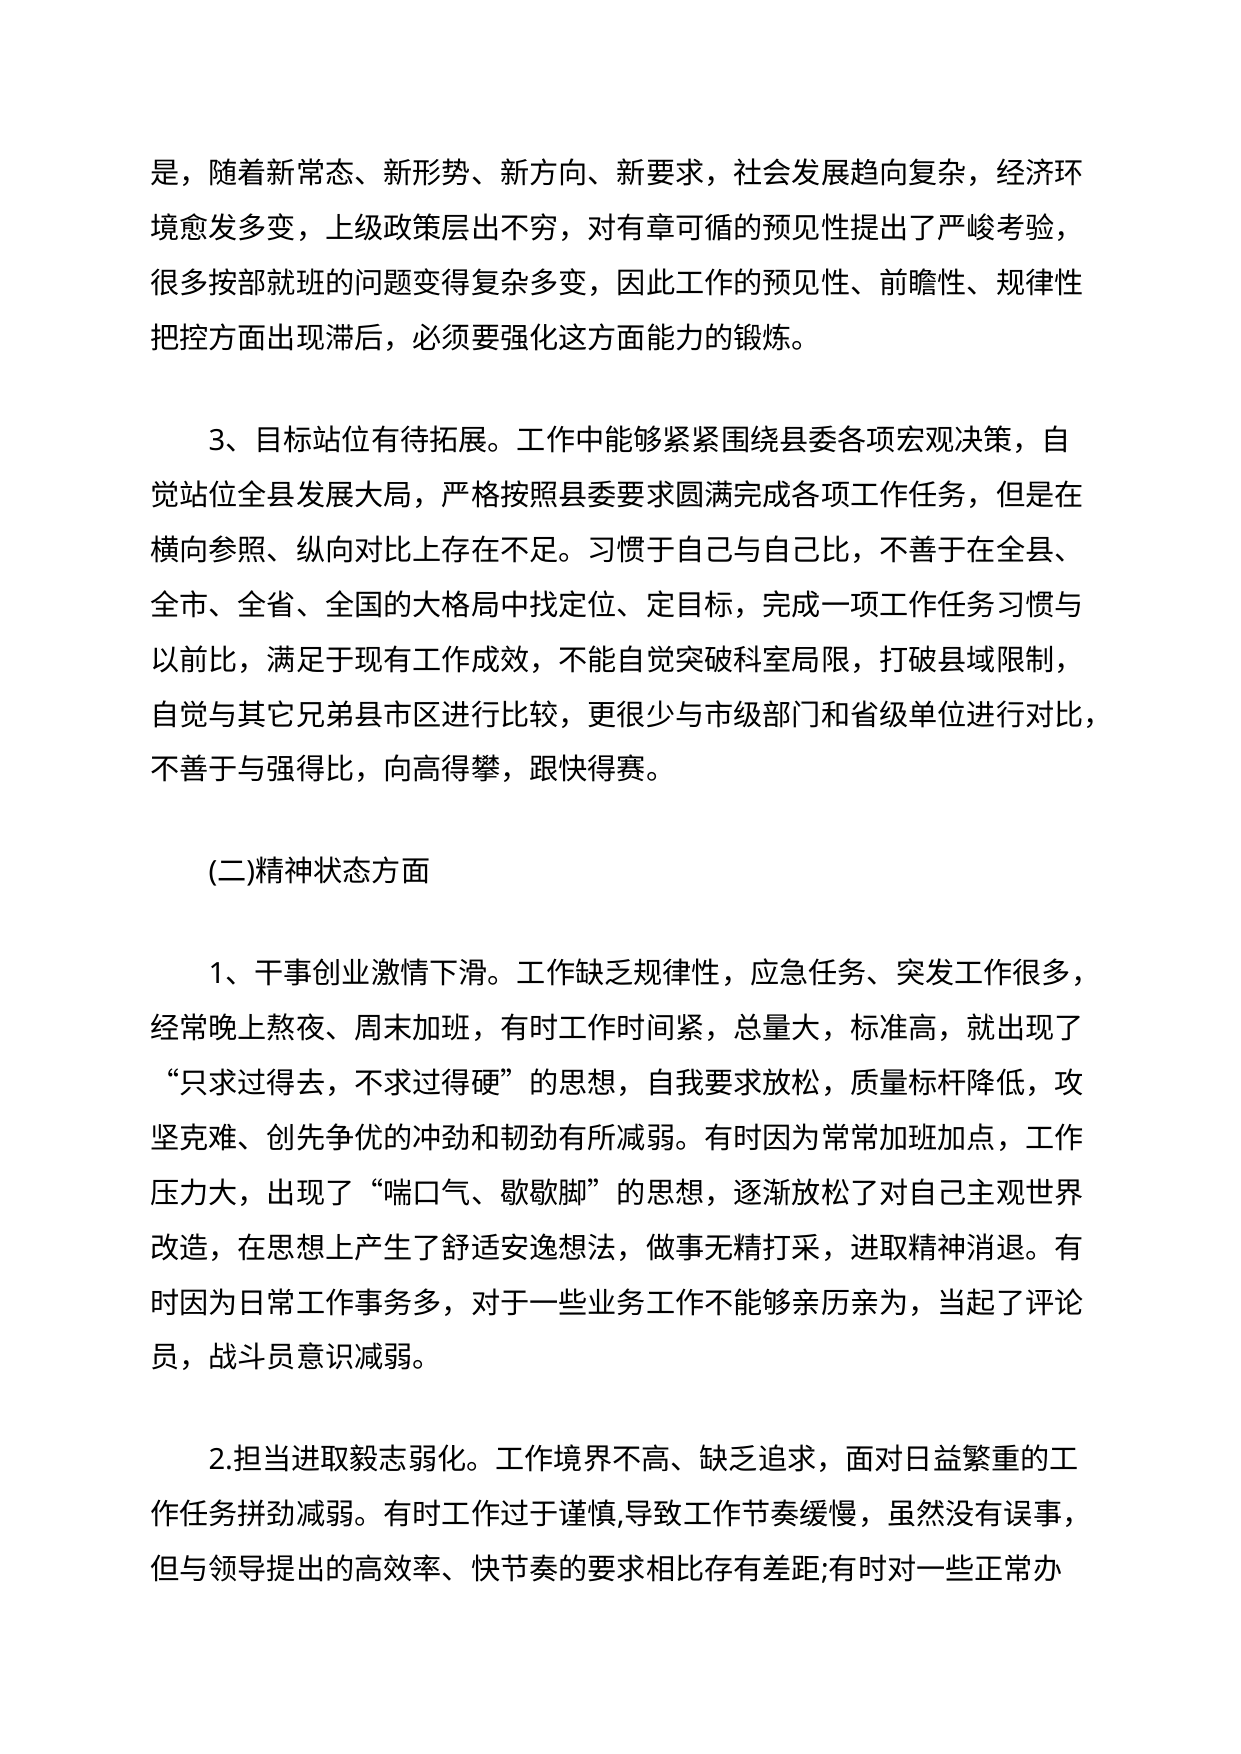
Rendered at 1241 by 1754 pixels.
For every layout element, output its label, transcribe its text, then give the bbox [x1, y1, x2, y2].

text 3、目标站位有待拓展。工作中能够紧紧围绕县委各项宏观决策，自觉站位全县发展大局，严格按照县委要求圆满完成各项工作任务，但是在横向参照、纵向对比上存在不足。习惯于自己与自己比，不善于在全县、全市、全省、全国的大格局中找定位、定目标，完成一项工作任务习惯与以前比，满足于现有工作成效，不能自觉突破科室局限，打破县域限制，自觉与其它兄弟县市区进行比较，更很少与市级部门和省级单位进行对比，不善于与强得比，向高得攀，跟快得赛。 [150, 416, 1090, 788]
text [150, 1436, 1090, 1588]
text (二)精神状态方面 [150, 848, 1090, 890]
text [150, 150, 1090, 357]
text 1、干事创业激情下滑。工作缺乏规律性，应急任务、突发工作很多，经常晚上熬夜、周末加班，有时工作时间紧，总量大，标准高，就出现了“只求过得去，不求过得硬”的思想，自我要求放松，质量标杆降低，攻坚克难、创先争优的冲劲和韧劲有所减弱。有时因为常常加班加点，工作压力大，出现了“喘口气、歇歇脚”的思想，逐渐放松了对自己主观世界改造，在思想上产生了舒适安逸想法，做事无精打采，进取精神消退。有时因为日常工作事务多，对于一些业务工作不能够亲历亲为，当起了评论员，战斗员意识减弱。 [150, 950, 1090, 1376]
